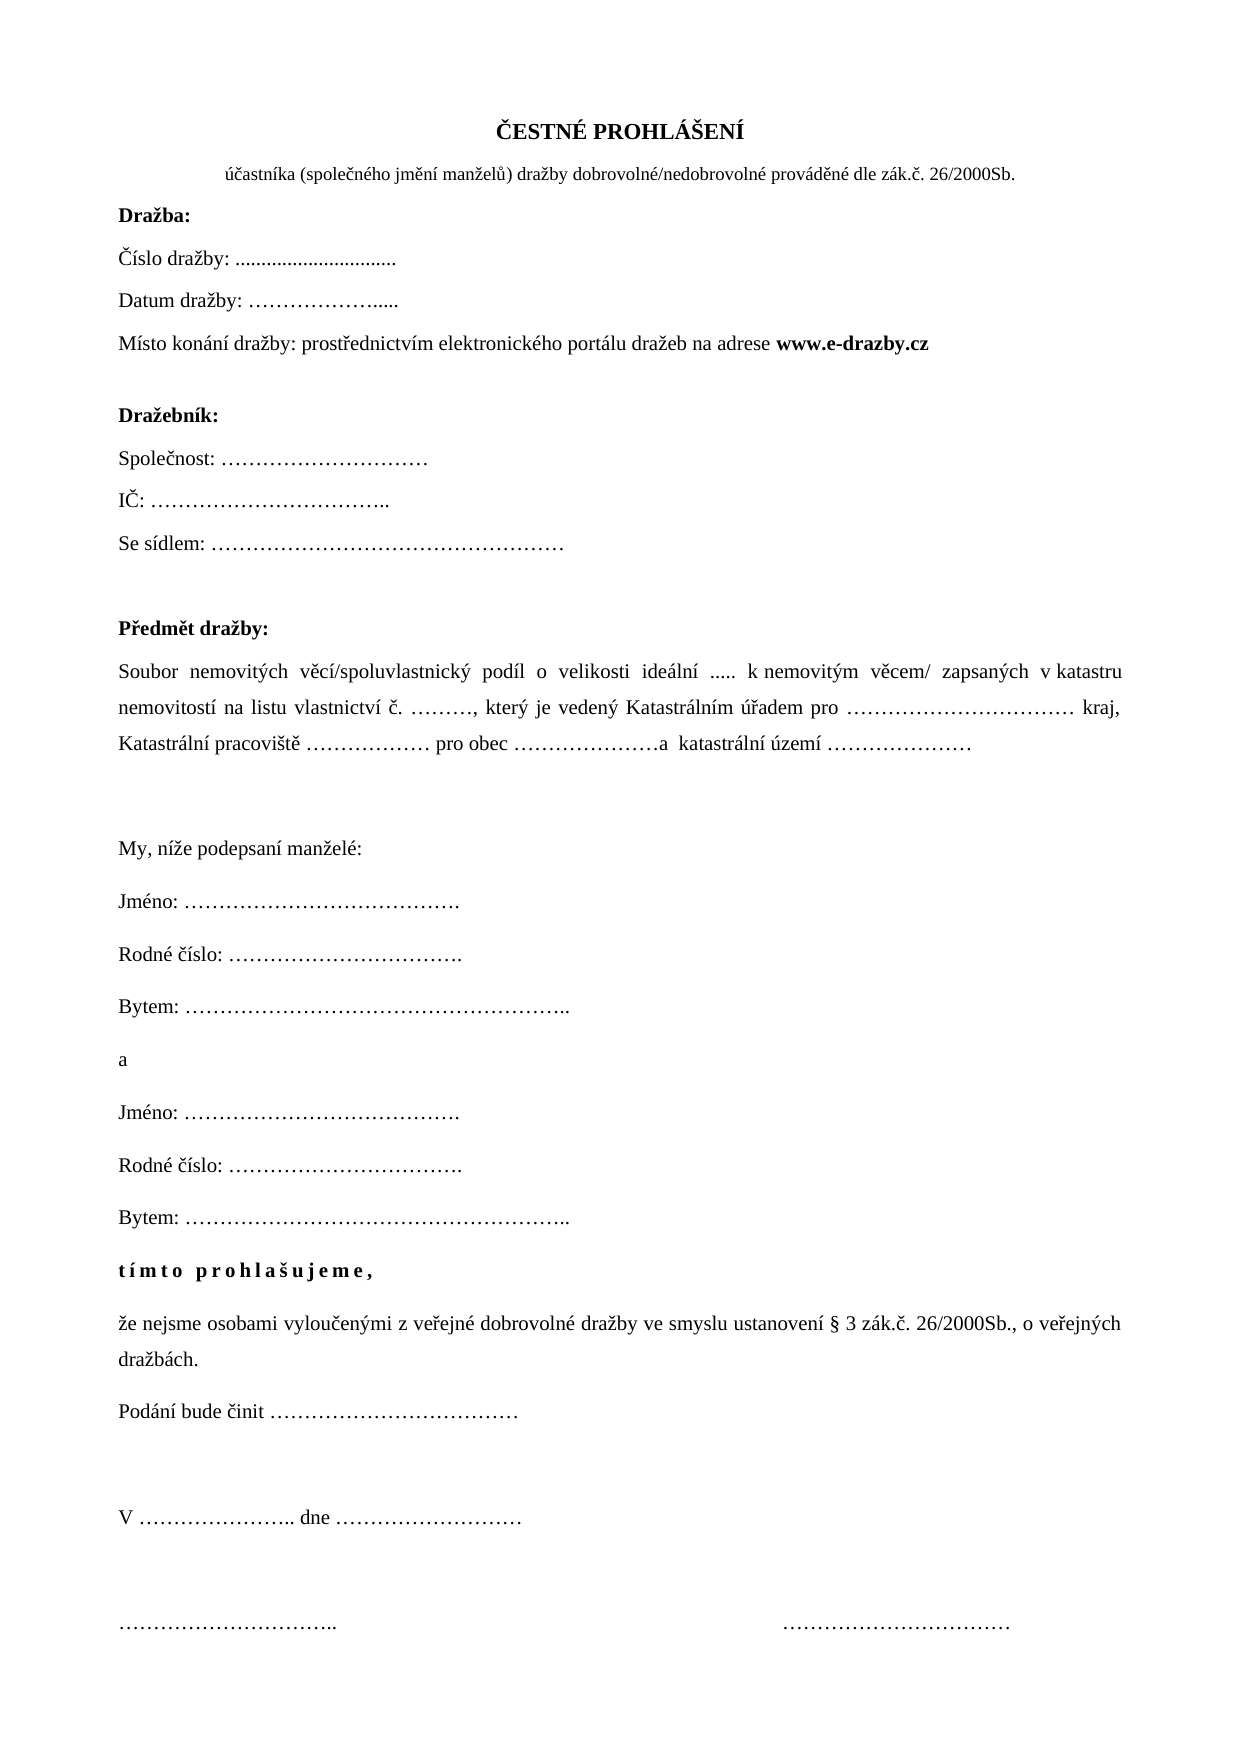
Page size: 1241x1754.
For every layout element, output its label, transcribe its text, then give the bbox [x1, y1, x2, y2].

text Rodné číslo: ……………………………. [118, 1152, 1122, 1177]
text Bytem: ……………………………………………….. [118, 994, 1122, 1018]
text a [118, 1047, 1122, 1071]
text Dražebník: [118, 403, 1122, 427]
text že nejsme osobami vyloučenými z veřejné dobrovolné dražby ve smyslu ustanovení § 3 zák.č. 26/2000Sb., o veřejných dražbách. [118, 1311, 1122, 1371]
text My, níže podepsaní manželé: [118, 836, 1122, 860]
text Předmět dražby: [118, 616, 1122, 640]
text V ………………….. dne ……………………… [118, 1505, 1122, 1529]
text ČESTNÉ PROHLÁŠENÍ [118, 118, 1122, 144]
text Dražba: [118, 203, 1122, 227]
text ………………………….. …………………………… [118, 1610, 1122, 1634]
text Číslo dražby: ............................... [118, 246, 1122, 270]
text Podání bude činit ……………………………… [118, 1399, 1122, 1423]
text Datum dražby: ………………..... [118, 288, 1122, 312]
text Jméno: …………………………………. [118, 1100, 1122, 1124]
text Se sídlem: …………………………………………… [118, 531, 1122, 555]
text IČ: …………………………….. [118, 488, 1122, 512]
text účastníka (společného jmění manželů) dražby dobrovolné/nedobrovolné prováděné dle zák.č. 26/2000Sb. [118, 163, 1122, 185]
text Jméno: …………………………………. [118, 889, 1122, 913]
text Rodné číslo: ……………………………. [118, 942, 1122, 966]
text Bytem: ……………………………………………….. [118, 1205, 1122, 1229]
text Soubor nemovitých věcí/spoluvlastnický podíl o velikosti ideální ..... k nemovitým věcem/ zapsaných v katastru nemovitostí na listu vlastnictví č. ………, který je vedený Katastrálním úřadem pro …………………………… kraj, Katastrální pracoviště ……………… pro obec …………………a katastrální území ………………… [118, 659, 1122, 755]
text tímto prohlašujeme, [118, 1258, 1122, 1282]
text Místo konání dražby: prostřednictvím elektronického portálu dražeb na adrese www.e-drazby.cz [118, 331, 1122, 355]
text Společnost: ………………………… [118, 446, 1122, 470]
